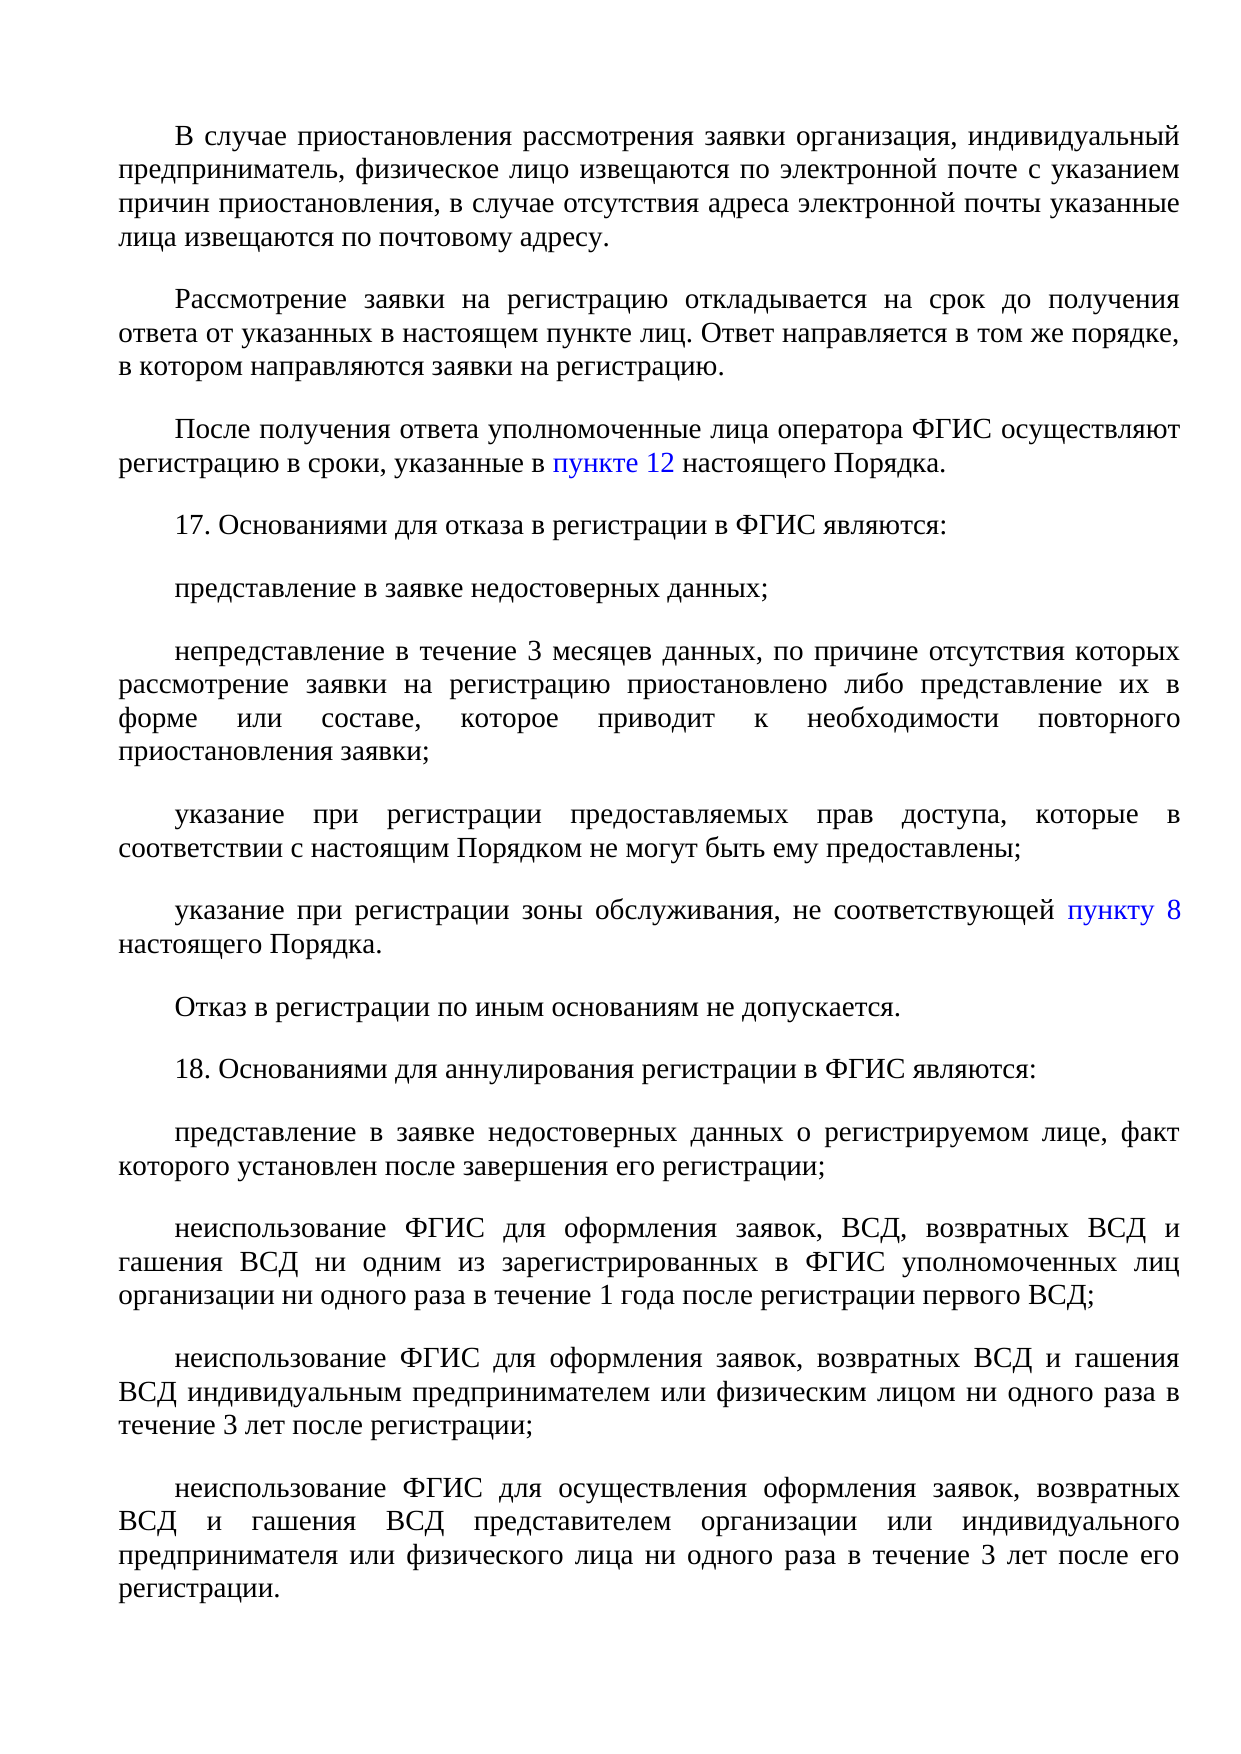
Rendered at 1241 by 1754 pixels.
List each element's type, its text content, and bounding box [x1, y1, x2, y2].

text неиспользование ФГИС для осуществления оформления заявок, возвратных ВСД и гашения ВСД представителем организации или индивидуального предпринимателя или физического лица ни одного раза в течение 3 лет после его регистрации. [118, 1470, 1181, 1604]
text После получения ответа уполномоченные лица оператора ФГИС осуществляют регистрацию в сроки, указанные в пункте 12 настоящего Порядка. [118, 411, 1181, 478]
text представление в заявке недостоверных данных; [118, 570, 1181, 604]
text Рассмотрение заявки на регистрацию откладывается на срок до получения ответа от указанных в настоящем пункте лиц. Ответ направляется в том же порядке, в котором направляются заявки на регистрацию. [118, 281, 1181, 382]
text указание при регистрации зоны обслуживания, не соответствующей пункту 8 настоящего Порядка. [118, 892, 1181, 959]
text 18. Основаниями для аннулирования регистрации в ФГИС являются: [118, 1051, 1181, 1085]
text указание при регистрации предоставляемых прав доступа, которые в соответствии с настоящим Порядком не могут быть ему предоставлены; [118, 796, 1181, 863]
text Отказ в регистрации по иным основаниям не допускается. [118, 989, 1181, 1022]
text неиспользование ФГИС для оформления заявок, возвратных ВСД и гашения ВСД индивидуальным предпринимателем или физическим лицом ни одного раза в течение 3 лет после регистрации; [118, 1340, 1181, 1441]
text В случае приостановления рассмотрения заявки организация, индивидуальный предприниматель, физическое лицо извещаются по электронной почте с указанием причин приостановления, в случае отсутствия адреса электронной почты указанные лица извещаются по почтовому адресу. [118, 118, 1181, 252]
text 17. Основаниями для отказа в регистрации в ФГИС являются: [118, 507, 1181, 541]
text представление в заявке недостоверных данных о регистрируемом лице, факт которого установлен после завершения его регистрации; [118, 1114, 1181, 1181]
text непредставление в течение 3 месяцев данных, по причине отсутствия которых рассмотрение заявки на регистрацию приостановлено либо представление их в форме или составе, которое приводит к необходимости повторного приостановления заявки; [118, 633, 1181, 767]
text неиспользование ФГИС для оформления заявок, ВСД, возвратных ВСД и гашения ВСД ни одним из зарегистрированных в ФГИС уполномоченных лиц организации ни одного раза в течение 1 года после регистрации первого ВСД; [118, 1210, 1181, 1311]
